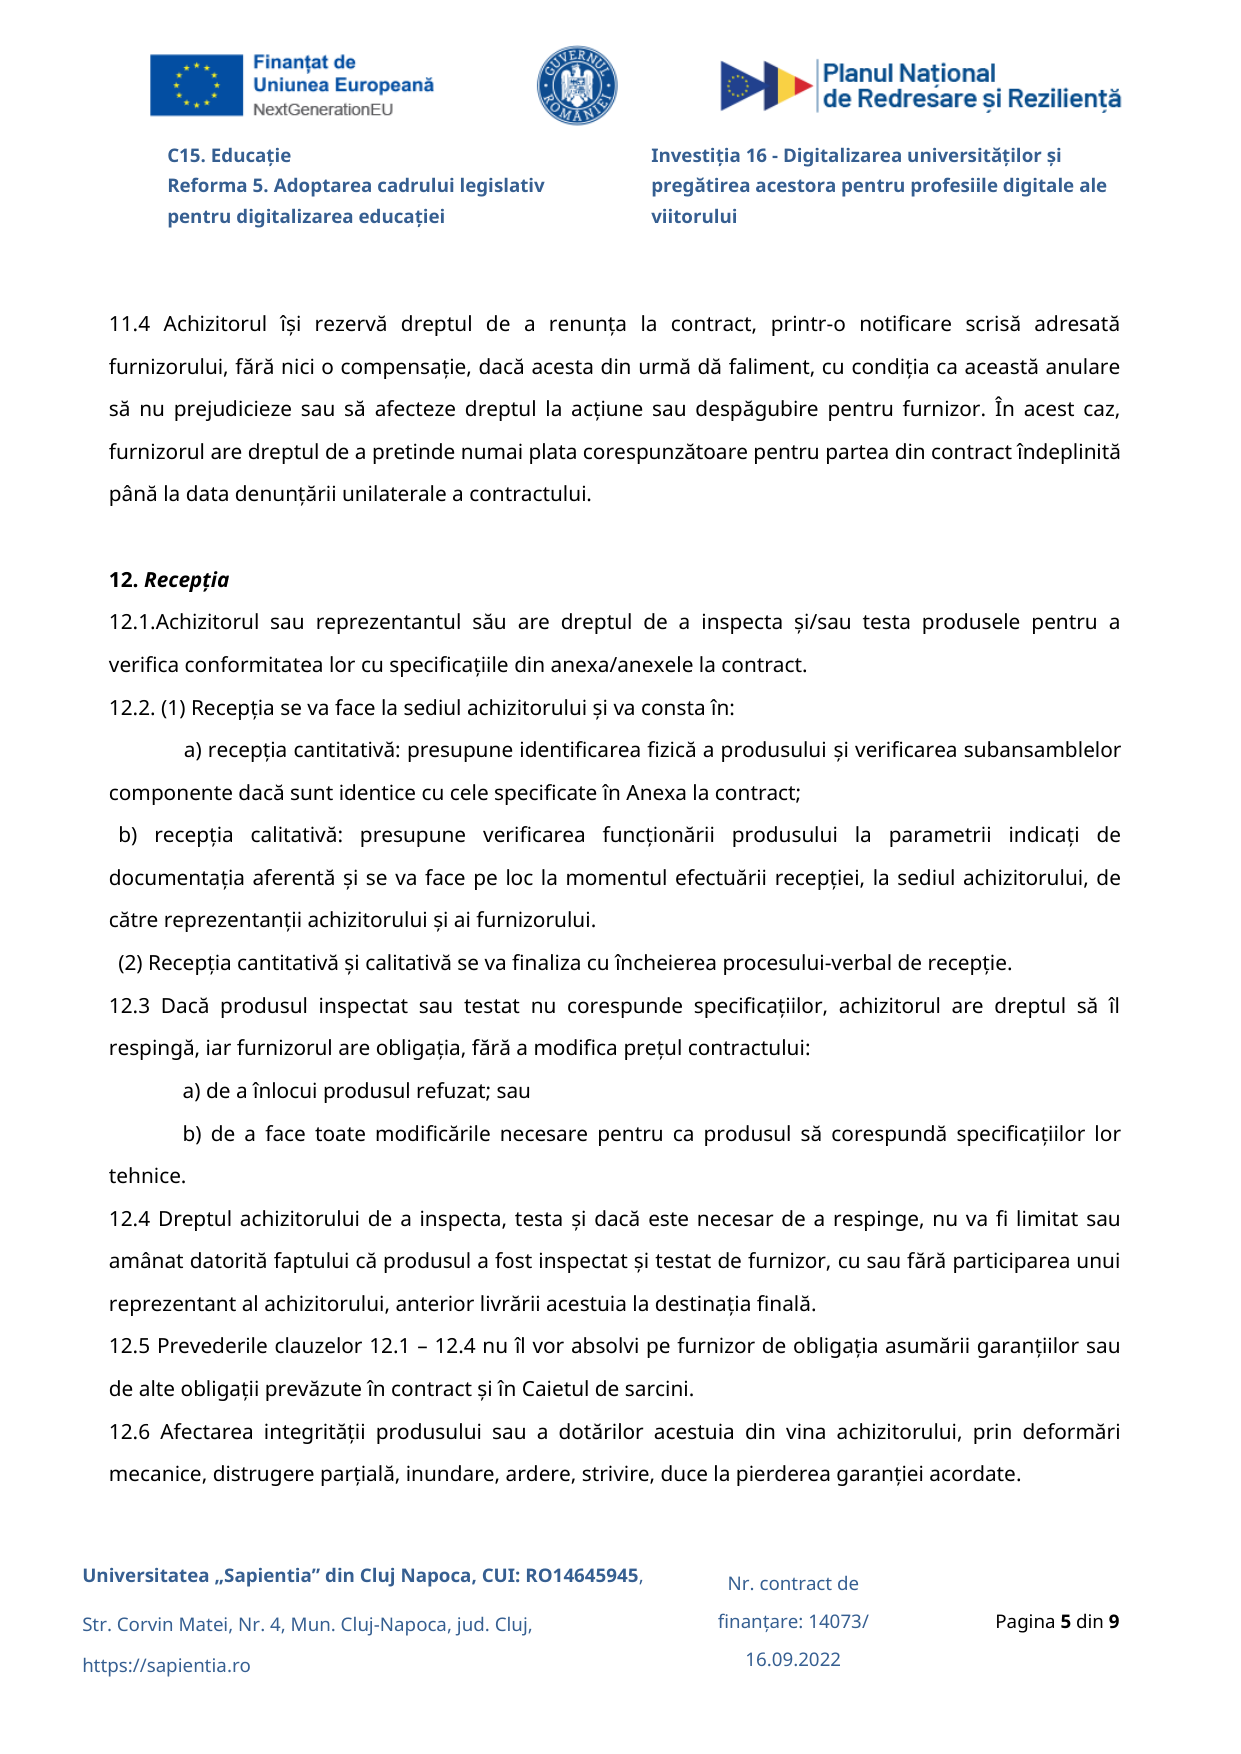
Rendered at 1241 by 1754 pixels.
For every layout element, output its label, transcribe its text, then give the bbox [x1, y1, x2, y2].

text 12.5 Prevederile clauzelor 12.1 – 12.4 nu îl vor absolvi pe furnizor de obligația asumării garanțiilor sau de alte obligații prevăzute în contract și în Caietul de sarcini. [109, 1332, 1122, 1403]
text 12. Recepția [109, 565, 1122, 593]
text 12.3 Dacă produsul inspectat sau testat nu corespunde specificațiilor, achizitorul are dreptul să îl respingă, iar furnizorul are obligația, fără a modifica prețul contractului: [109, 991, 1122, 1062]
text b) de a face toate modificările necesare pentru ca produsul să corespundă specificațiilor lor tehnice. [109, 1119, 1122, 1190]
text 11.4 Achizitorul își rezervă dreptul de a renunța la contract, printr-o notificare scrisă adresată furnizorului, fără nici o compensație, dacă acesta din urmă dă faliment, cu condiția ca această anulare să nu prejudicieze sau să afecteze dreptul la acțiune sau despăgubire pentru furnizor. În acest caz, furnizorul are dreptul de a pretinde numai plata corespunzătoare pentru partea din contract îndeplinită până la data denunțării unilaterale a contractului. [109, 309, 1122, 508]
text b) recepția calitativă: presupune verificarea funcționării produsului la parametrii indicați de documentația aferentă și se va face pe loc la momentul efectuării recepției, la sediul achizitorului, de către reprezentanții achizitorului și ai furnizorului. [109, 820, 1122, 934]
text 12.6 Afectarea integrității produsului sau a dotărilor acestuia din vina achizitorului, prin deformări mecanice, distrugere parțială, inundare, ardere, strivire, duce la pierderea garanției acordate. [109, 1417, 1122, 1488]
text a) recepția cantitativă: presupune identificarea fizică a produsului şi verificarea subansamblelor componente dacă sunt identice cu cele specificate în Anexa la contract; [109, 735, 1122, 806]
text (2) Recepția cantitativă și calitativă se va finaliza cu încheierea procesului-verbal de recepție. [109, 948, 1122, 977]
text a) de a înlocui produsul refuzat; sau [109, 1076, 1122, 1104]
text 12.2. (1) Recepția se va face la sediul achizitorului și va consta în: [109, 693, 1122, 721]
text 12.4 Dreptul achizitorului de a inspecta, testa și dacă este necesar de a respinge, nu va fi limitat sau amânat datorită faptului că produsul a fost inspectat și testat de furnizor, cu sau fără participarea unui reprezentant al achizitorului, anterior livrării acestuia la destinația finală. [109, 1204, 1122, 1317]
text 12.1.Achizitorul sau reprezentantul său are dreptul de a inspecta și/sau testa produsele pentru a verifica conformitatea lor cu specificațiile din anexa/anexele la contract. [109, 607, 1122, 678]
